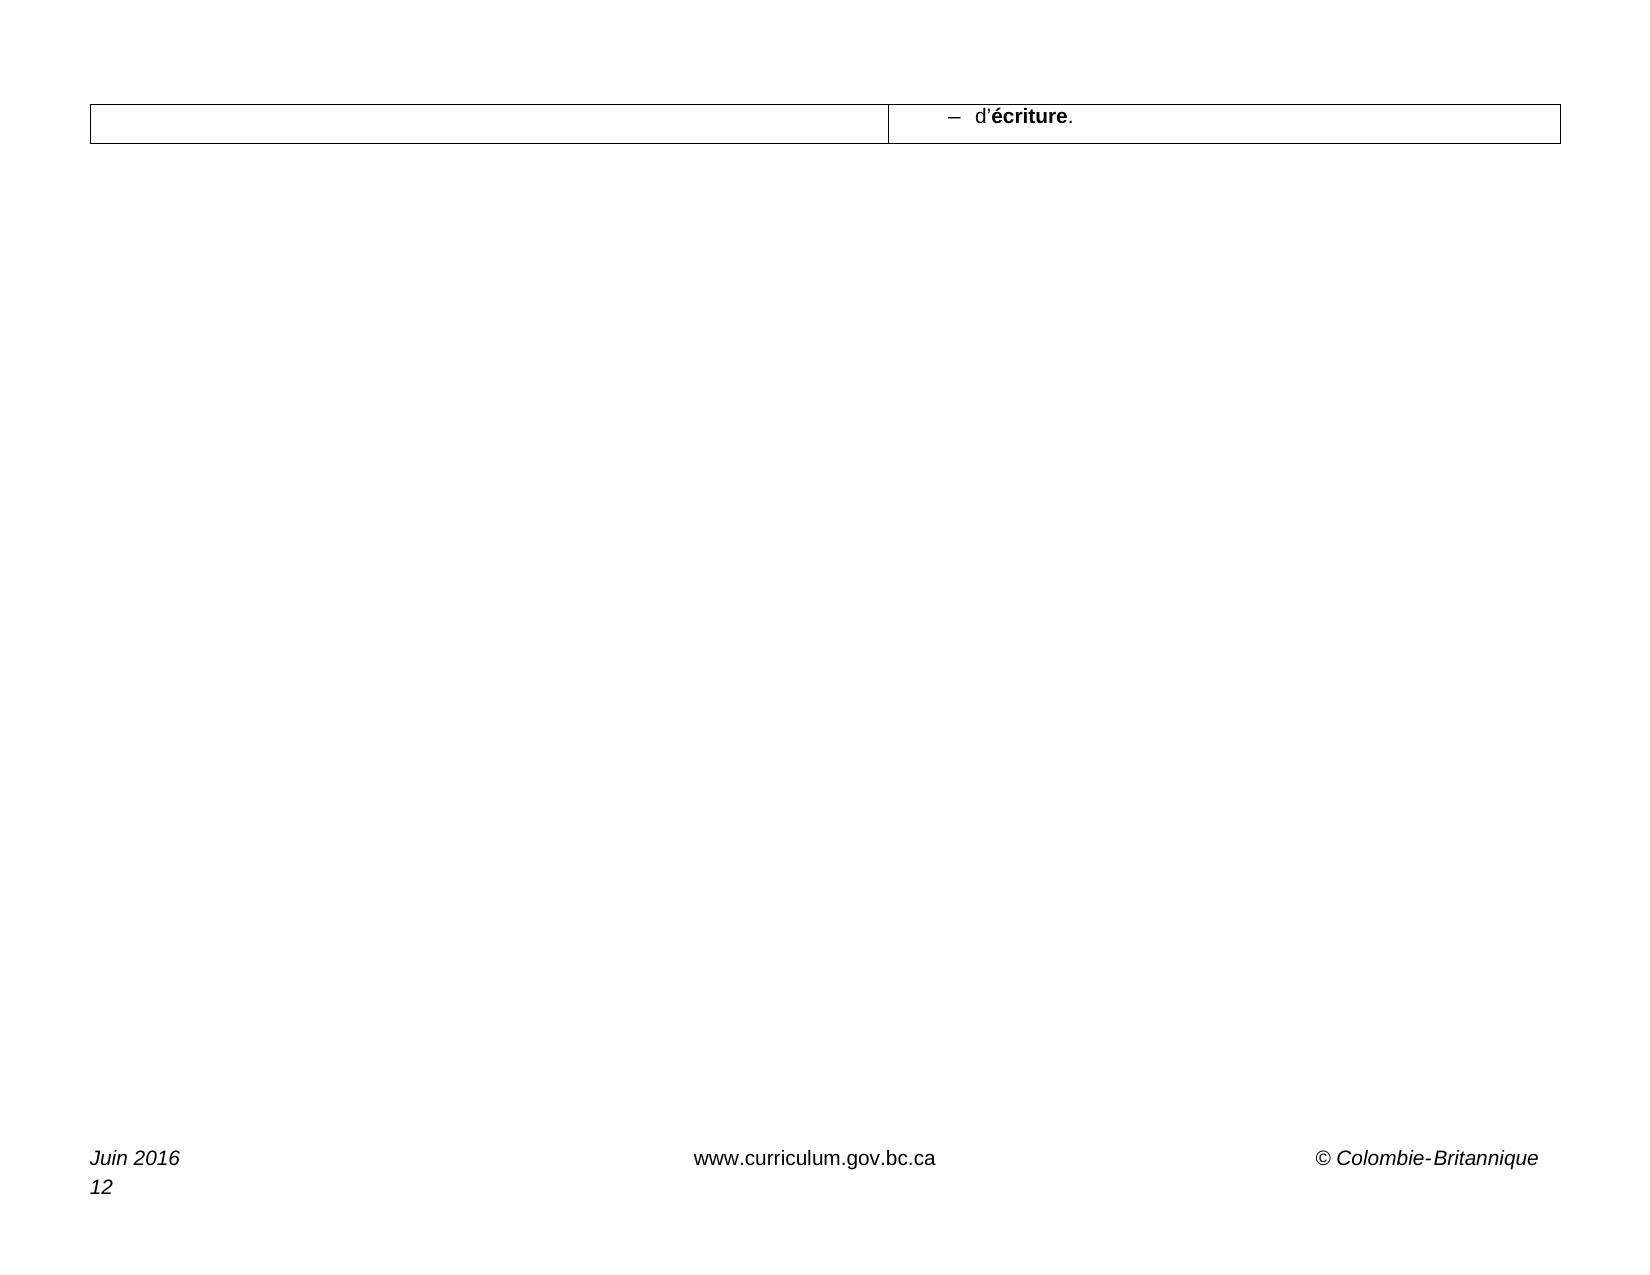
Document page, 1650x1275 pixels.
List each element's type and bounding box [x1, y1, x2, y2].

table_cell [91, 105, 888, 143]
table_cell [889, 105, 1560, 143]
